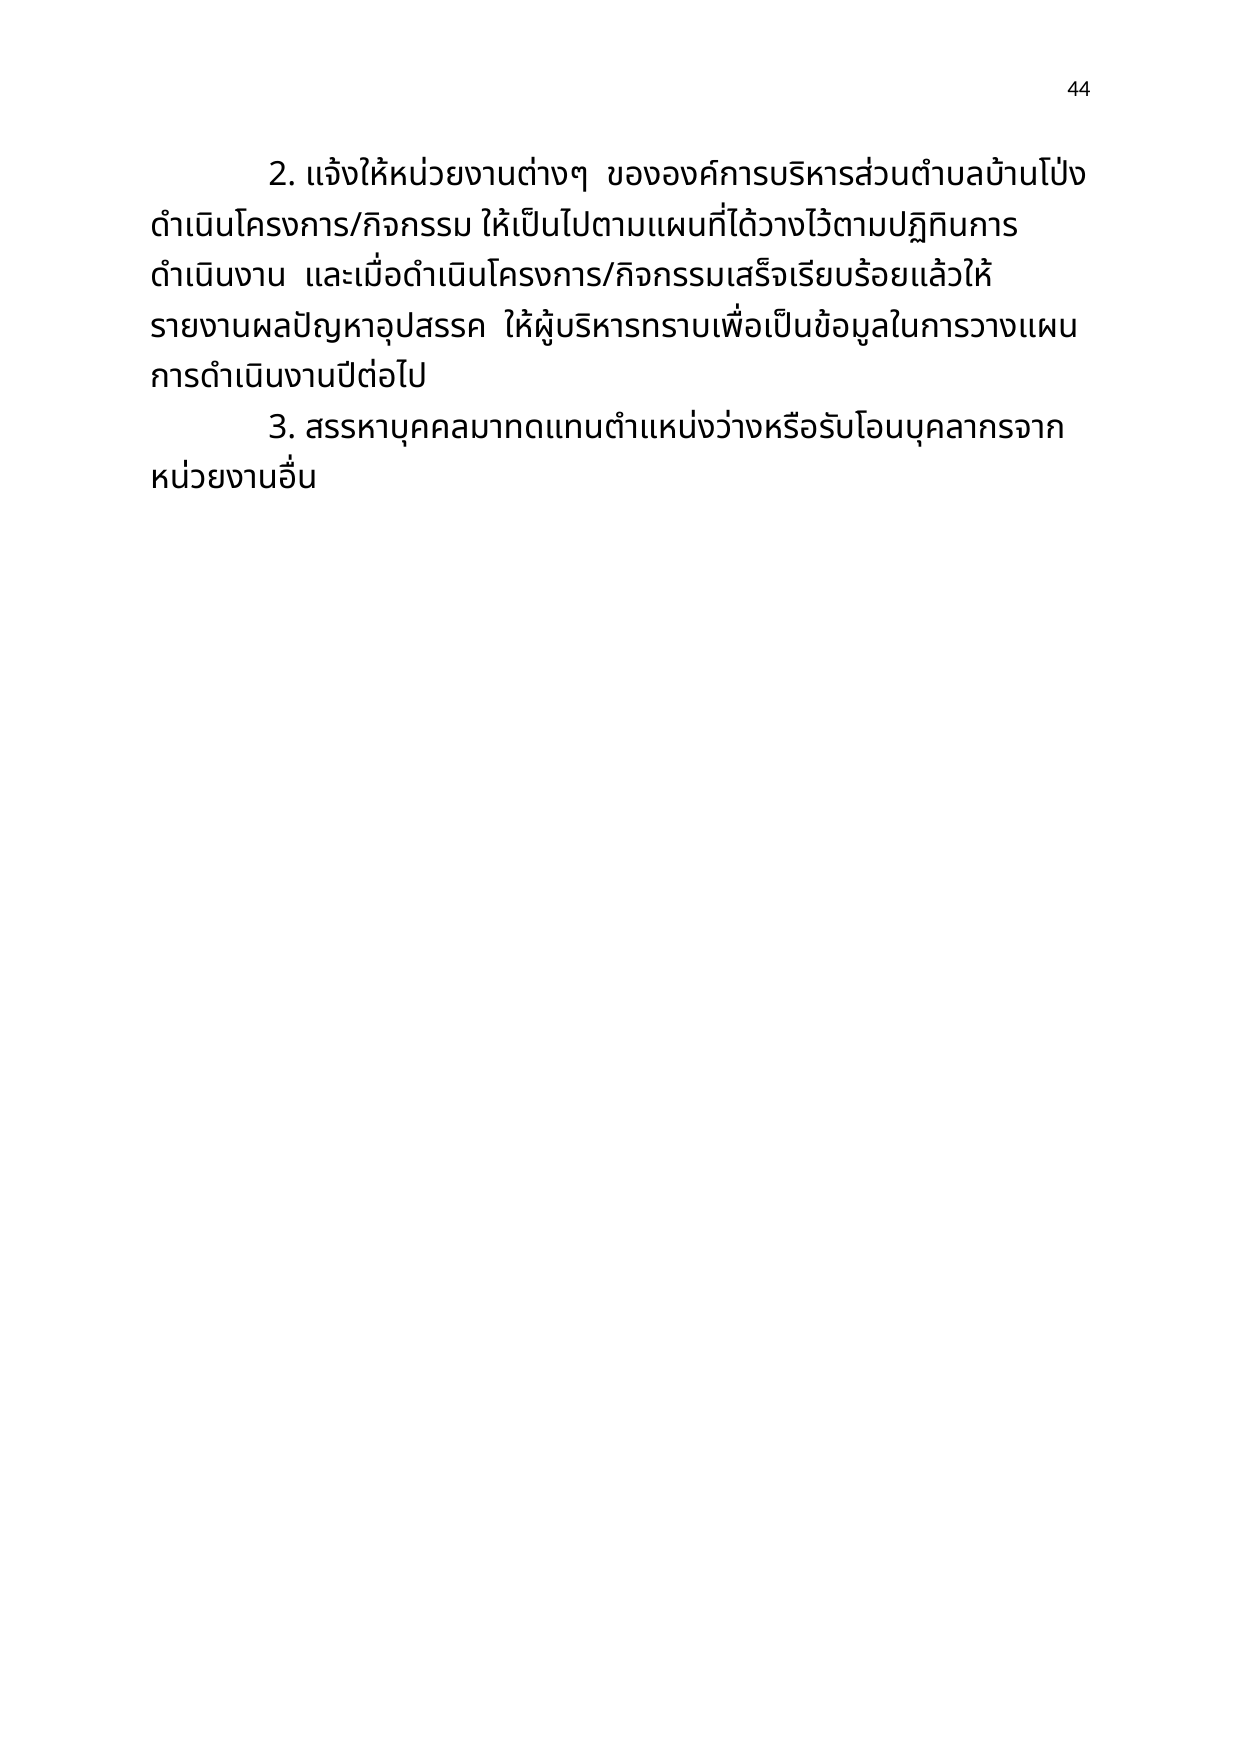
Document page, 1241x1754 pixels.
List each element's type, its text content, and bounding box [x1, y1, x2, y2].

text 2. แจ้งให้หน่วยงานต่างๆ ขององค์การบริหารส่วนตำบลบ้านโป่งดำเนินโครงการ/กิจกรรม ให้เป็นไปตามแผนที่ได้วางไว้ตามปฏิทินการดำเนินงาน และเมื่อดำเนินโครงการ/กิจกรรมเสร็จเรียบร้อยแล้วให้รายงานผลปัญหาอุปสรรค ให้ผู้บริหารทราบเพื่อเป็นข้อมูลในการวางแผนการดำเนินงานปีต่อไป [150, 150, 1090, 403]
text 3. สรรหาบุคคลมาทดแทนตำแหน่งว่างหรือรับโอนบุคลากรจากหน่วยงานอื่น [150, 403, 1090, 504]
